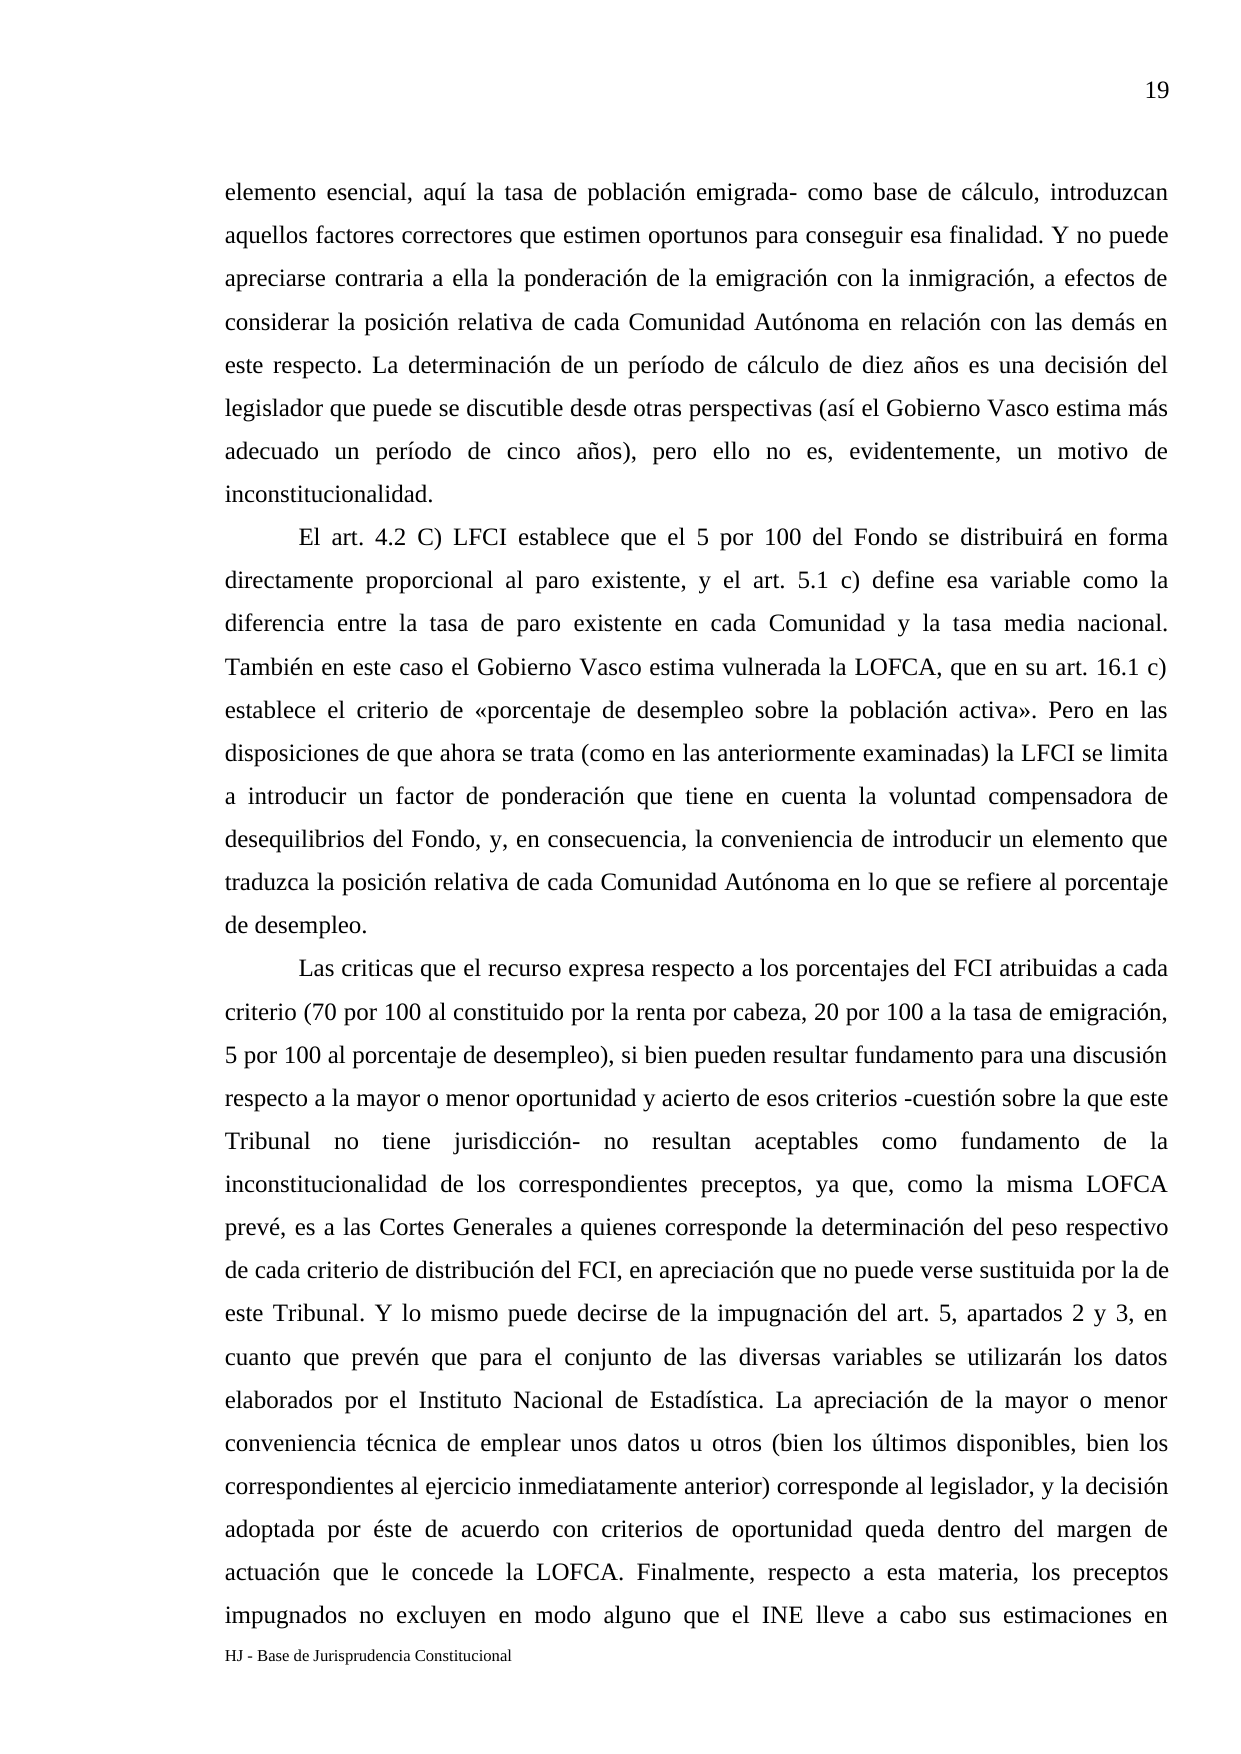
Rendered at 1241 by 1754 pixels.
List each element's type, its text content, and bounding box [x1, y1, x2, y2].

text El art. 4.2 C) LFCI establece que el 5 por 100 del Fondo se distribuirá en forma directamente proporcional al paro existente, y el art. 5.1 c) define esa variable como la diferencia entre la tasa de paro existente en cada Comunidad y la tasa media nacional. También en este caso el Gobierno Vasco estima vulnerada la LOFCA, que en su art. 16.1 c) establece el criterio de «porcentaje de desempleo sobre la población activa». Pero en las disposiciones de que ahora se trata (como en las anteriormente examinadas) la LFCI se limita a introducir un factor de ponderación que tiene en cuenta la voluntad compensadora de desequilibrios del Fondo, y, en consecuencia, la conveniencia de introducir un elemento que traduzca la posición relativa de cada Comunidad Autónoma en lo que se refiere al porcentaje de desempleo. [224, 522, 1169, 939]
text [224, 177, 1169, 508]
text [224, 953, 1169, 1629]
